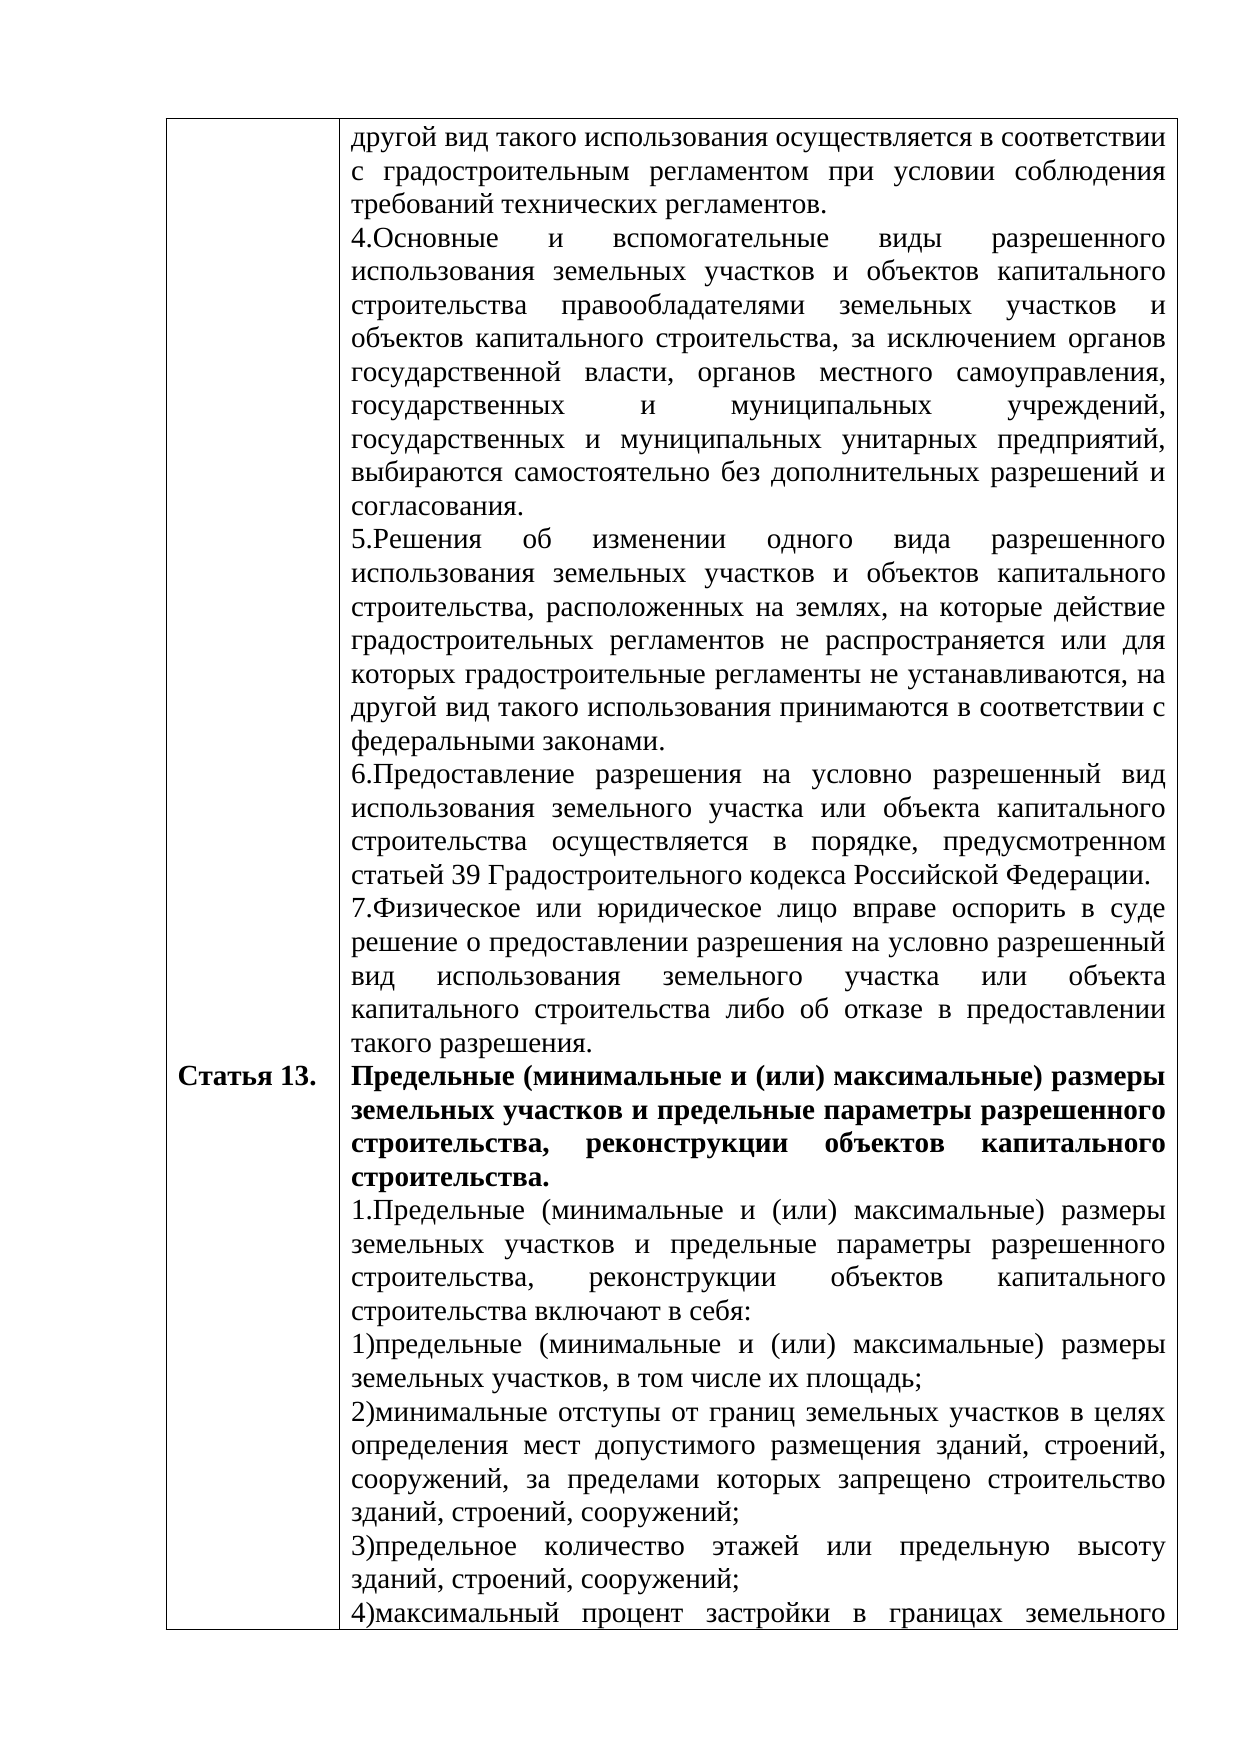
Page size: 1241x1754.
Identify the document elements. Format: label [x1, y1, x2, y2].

table_cell [340, 119, 1177, 1628]
table_cell [167, 119, 339, 1628]
